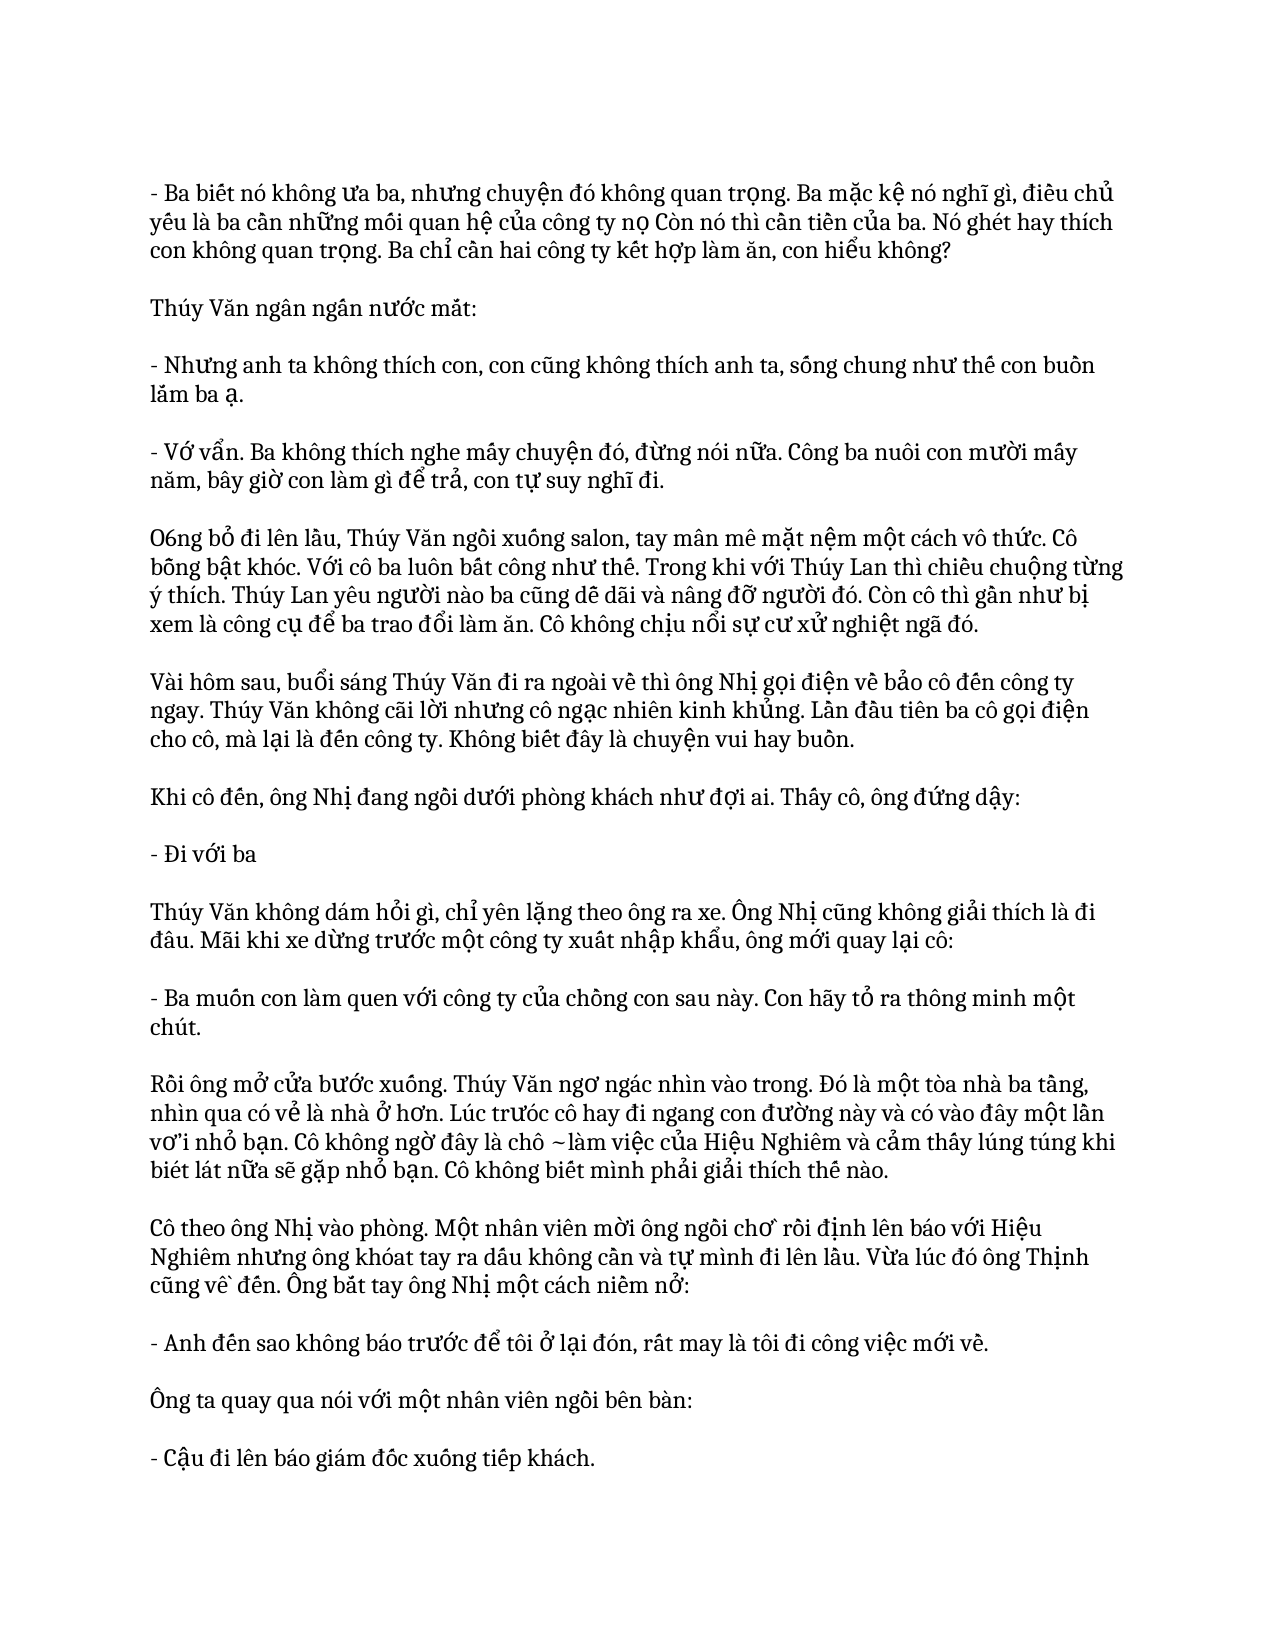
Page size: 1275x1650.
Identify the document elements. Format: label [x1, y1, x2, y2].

text [150, 150, 1125, 1472]
